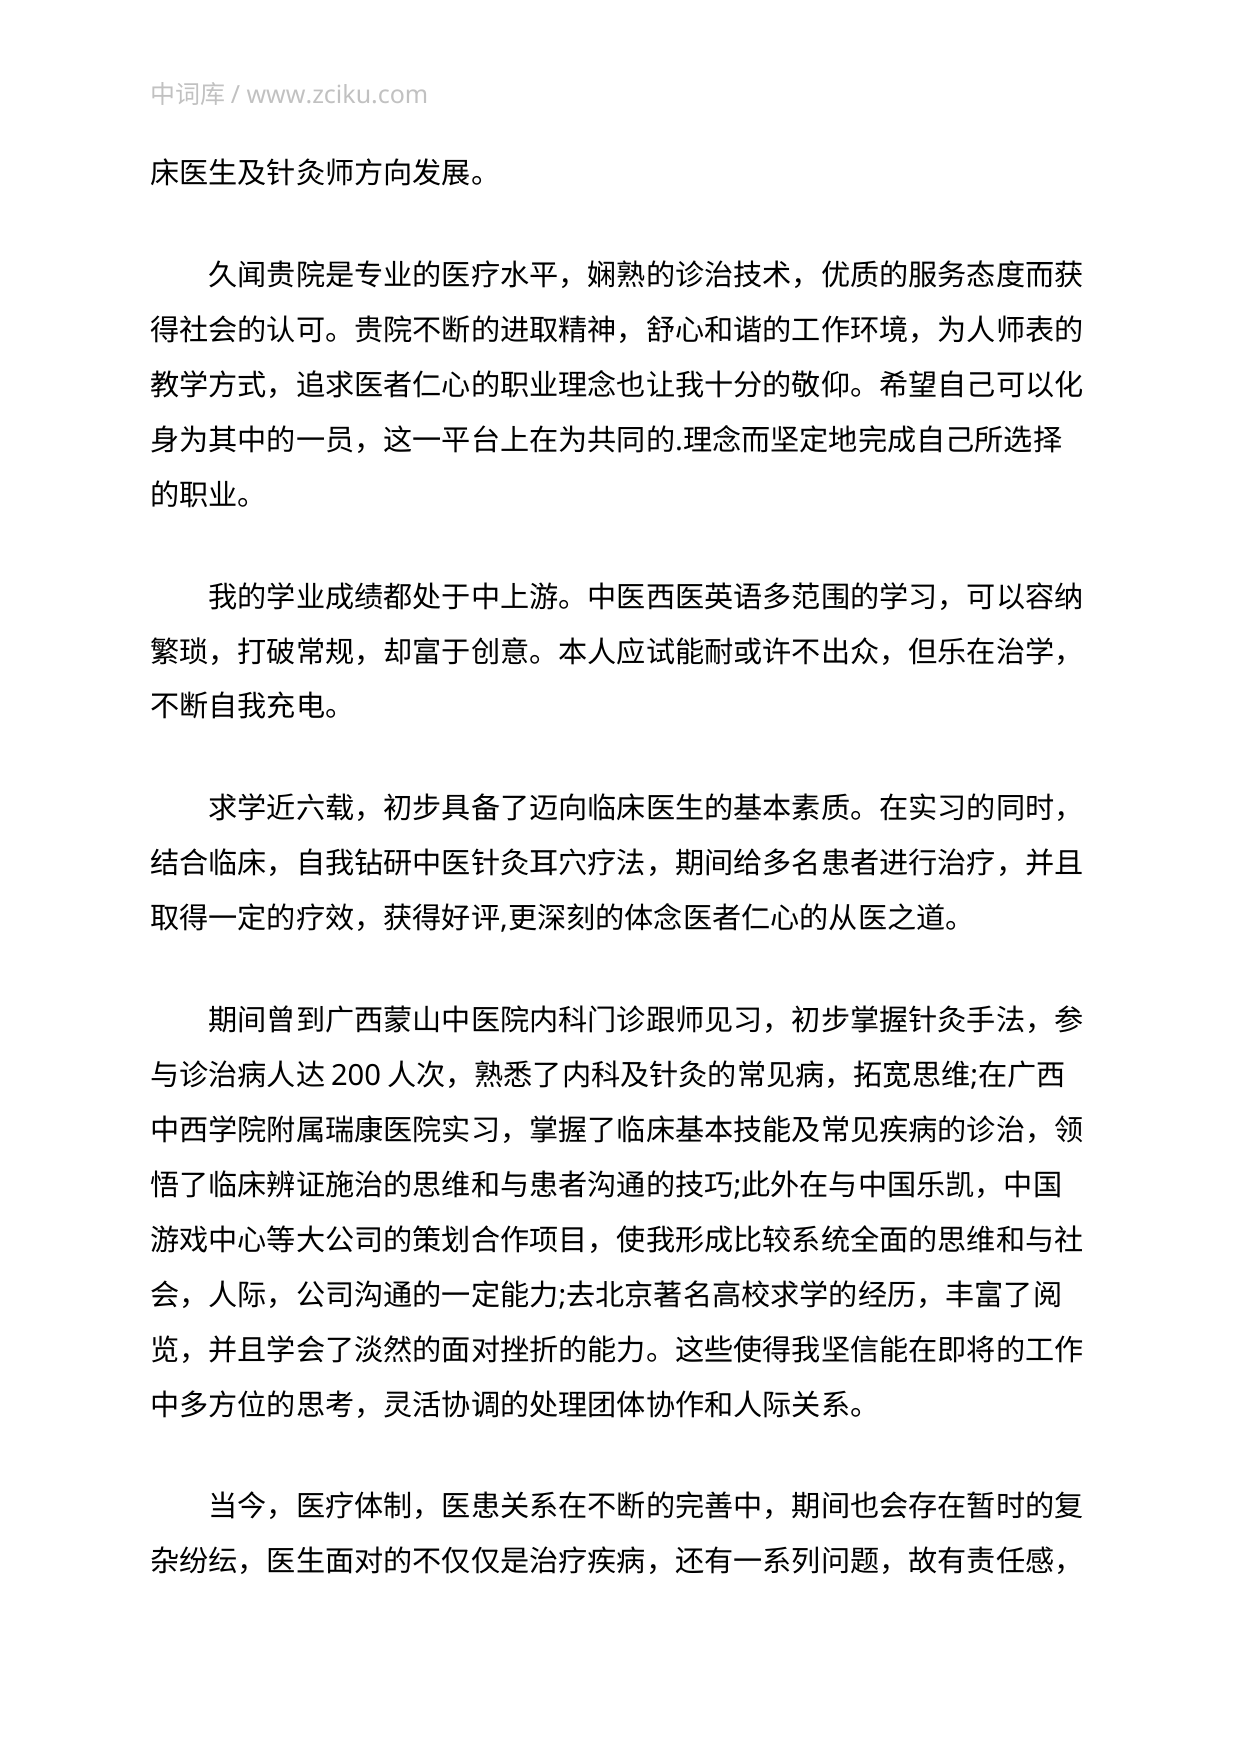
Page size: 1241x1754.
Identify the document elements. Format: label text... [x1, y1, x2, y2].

text 求学近六载，初步具备了迈向临床医生的基本素质。在实习的同时，结合临床，自我钻研中医针灸耳穴疗法，期间给多名患者进行治疗，并且取得一定的疗效，获得好评,更深刻的体念医者仁心的从医之道。 [150, 785, 1090, 937]
text 期间曾到广西蒙山中医院内科门诊跟师见习，初步掌握针灸手法，参与诊治病人达200人次，熟悉了内科及针灸的常见病，拓宽思维;在广西中西学院附属瑞康医院实习，掌握了临床基本技能及常见疾病的诊治，领悟了临床辨证施治的思维和与患者沟通的技巧;此外在与中国乐凯，中国游戏中心等大公司的策划合作项目，使我形成比较系统全面的思维和与社会，人际，公司沟通的一定能力;去北京著名高校求学的经历，丰富了阅览，并且学会了淡然的面对挫折的能力。这些使得我坚信能在即将的工作中多方位的思考，灵活协调的处理团体协作和人际关系。 [150, 997, 1090, 1423]
text 久闻贵院是专业的医疗水平，娴熟的诊治技术，优质的服务态度而获得社会的认可。贵院不断的进取精神，舒心和谐的工作环境，为人师表的教学方式，追求医者仁心的职业理念也让我十分的敬仰。希望自己可以化身为其中的一员，这一平台上在为共同的.理念而坚定地完成自己所选择的职业。 [150, 252, 1090, 514]
text 我的学业成绩都处于中上游。中医西医英语多范围的学习，可以容纳繁琐，打破常规，却富于创意。本人应试能耐或许不出众，但乐在治学，不断自我充电。 [150, 573, 1090, 725]
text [150, 1483, 1090, 1580]
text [150, 150, 1090, 192]
